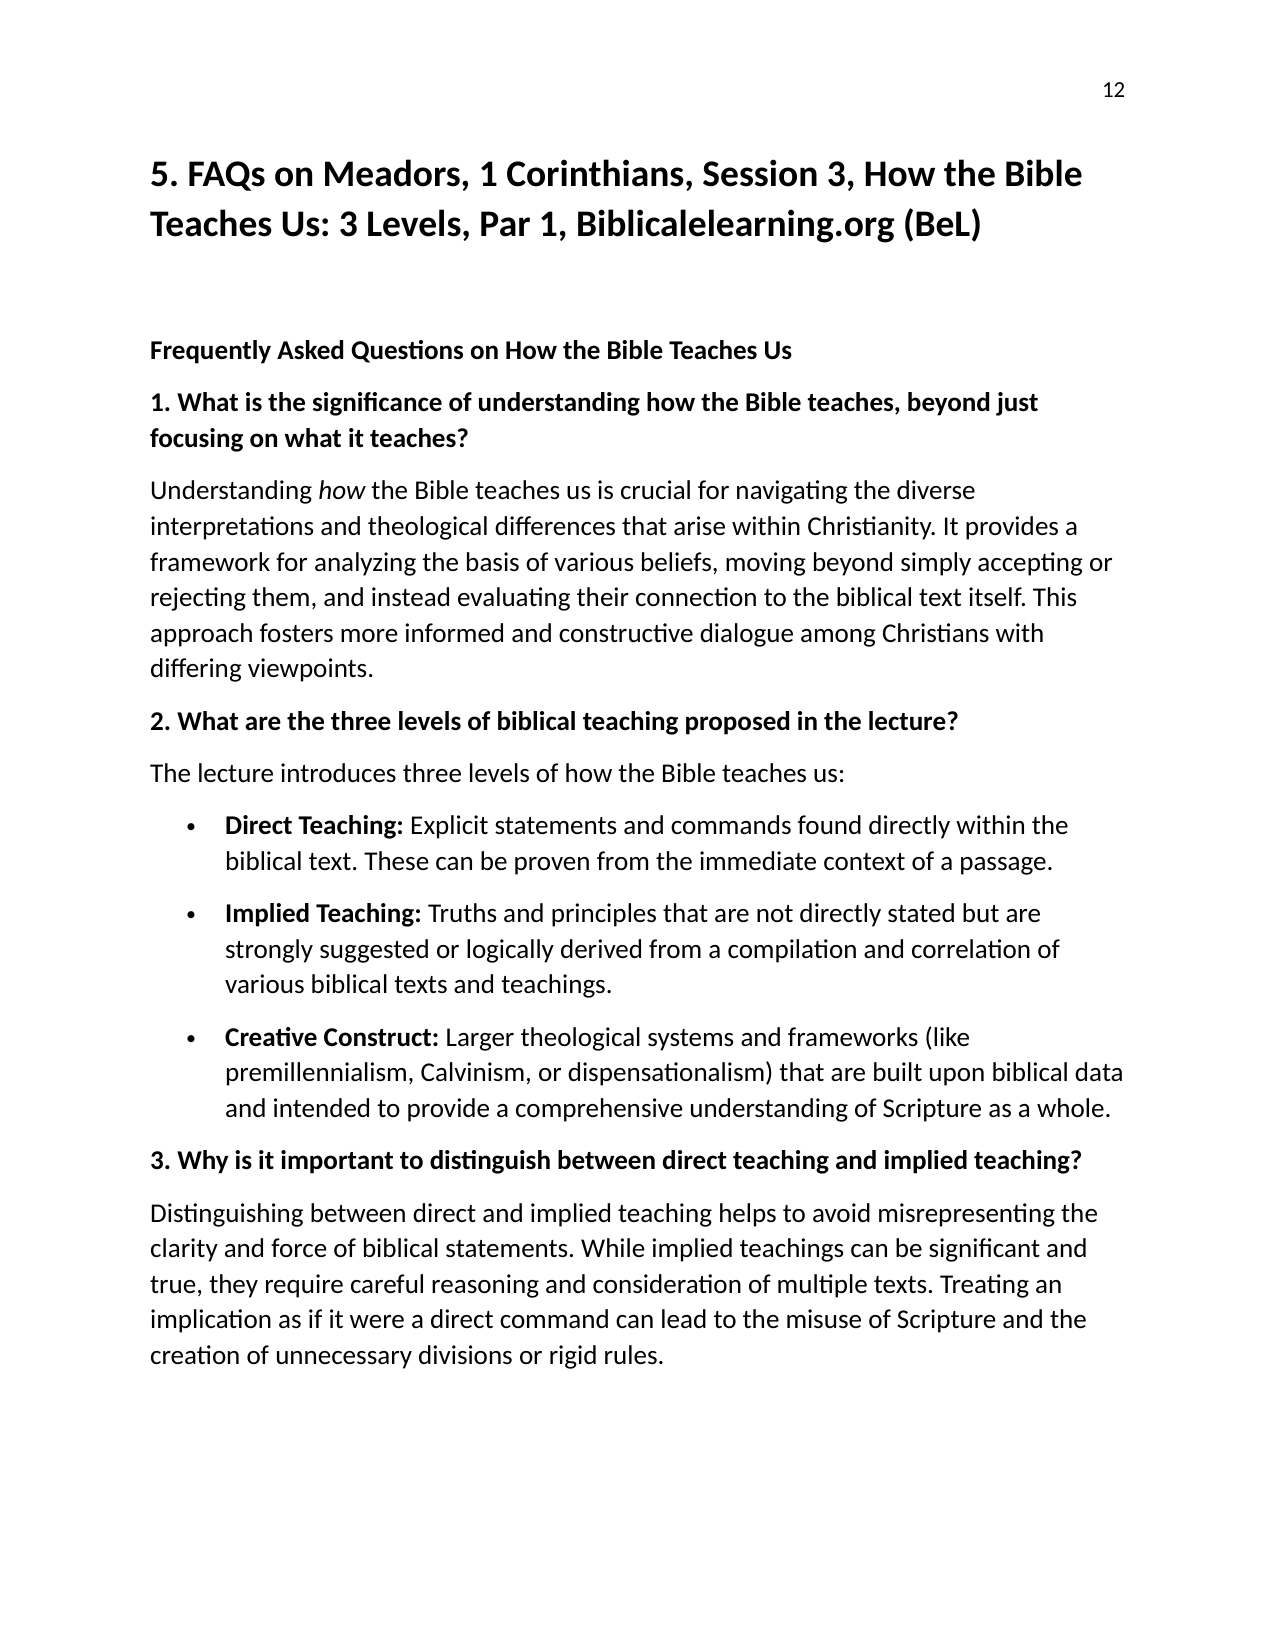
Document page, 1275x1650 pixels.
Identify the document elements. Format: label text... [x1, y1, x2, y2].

list Creative Construct: Larger theological systems and frameworks (like premillennialism, Calvinism, or dispensationalism) that are built upon biblical data and intended to provide a comprehensive understanding of Scripture as a whole. [187, 1020, 1125, 1124]
text 2. What are the three levels of biblical teaching proposed in the lecture? [150, 704, 1125, 737]
list Direct Teaching: Explicit statements and commands found directly within the biblical text. These can be proven from the immediate context of a passage. [187, 808, 1125, 877]
list Implied Teaching: Truths and principles that are not directly stated but are strongly suggested or logically derived from a compilation and correlation of various biblical texts and teachings. [187, 896, 1125, 1001]
text 1. What is the significance of understanding how the Bible teaches, beyond just focusing on what it teaches? [150, 386, 1125, 454]
text Understanding how the Bible teaches us is crucial for navigating the diverse interpretations and theological differences that arise within Christianity. It provides a framework for analyzing the basis of various beliefs, moving beyond simply accepting or rejecting them, and instead evaluating their connection to the biblical text itself. This approach fosters more informed and constructive dialogue among Christians with differing viewpoints. [150, 473, 1125, 684]
text 5. FAQs on Meadors, 1 Corinthians, Session 3, How the Bible Teaches Us: 3 Levels, Par 1, Biblicalelearning.org (BeL) Top of Form [150, 150, 1125, 314]
text Frequently Asked Questions on How the Bible Teaches Us [150, 333, 1125, 366]
text 3. Why is it important to distinguish between direct teaching and implied teaching? [150, 1143, 1125, 1176]
text Distinguishing between direct and implied teaching helps to avoid misrepresenting the clarity and force of biblical statements. While implied teachings can be significant and true, they require careful reasoning and consideration of multiple texts. Treating an implication as if it were a direct command can lead to the misuse of Scripture and the creation of unnecessary divisions or rigid rules. [150, 1196, 1125, 1371]
text The lecture introduces three levels of how the Bible teaches us: [150, 756, 1125, 789]
